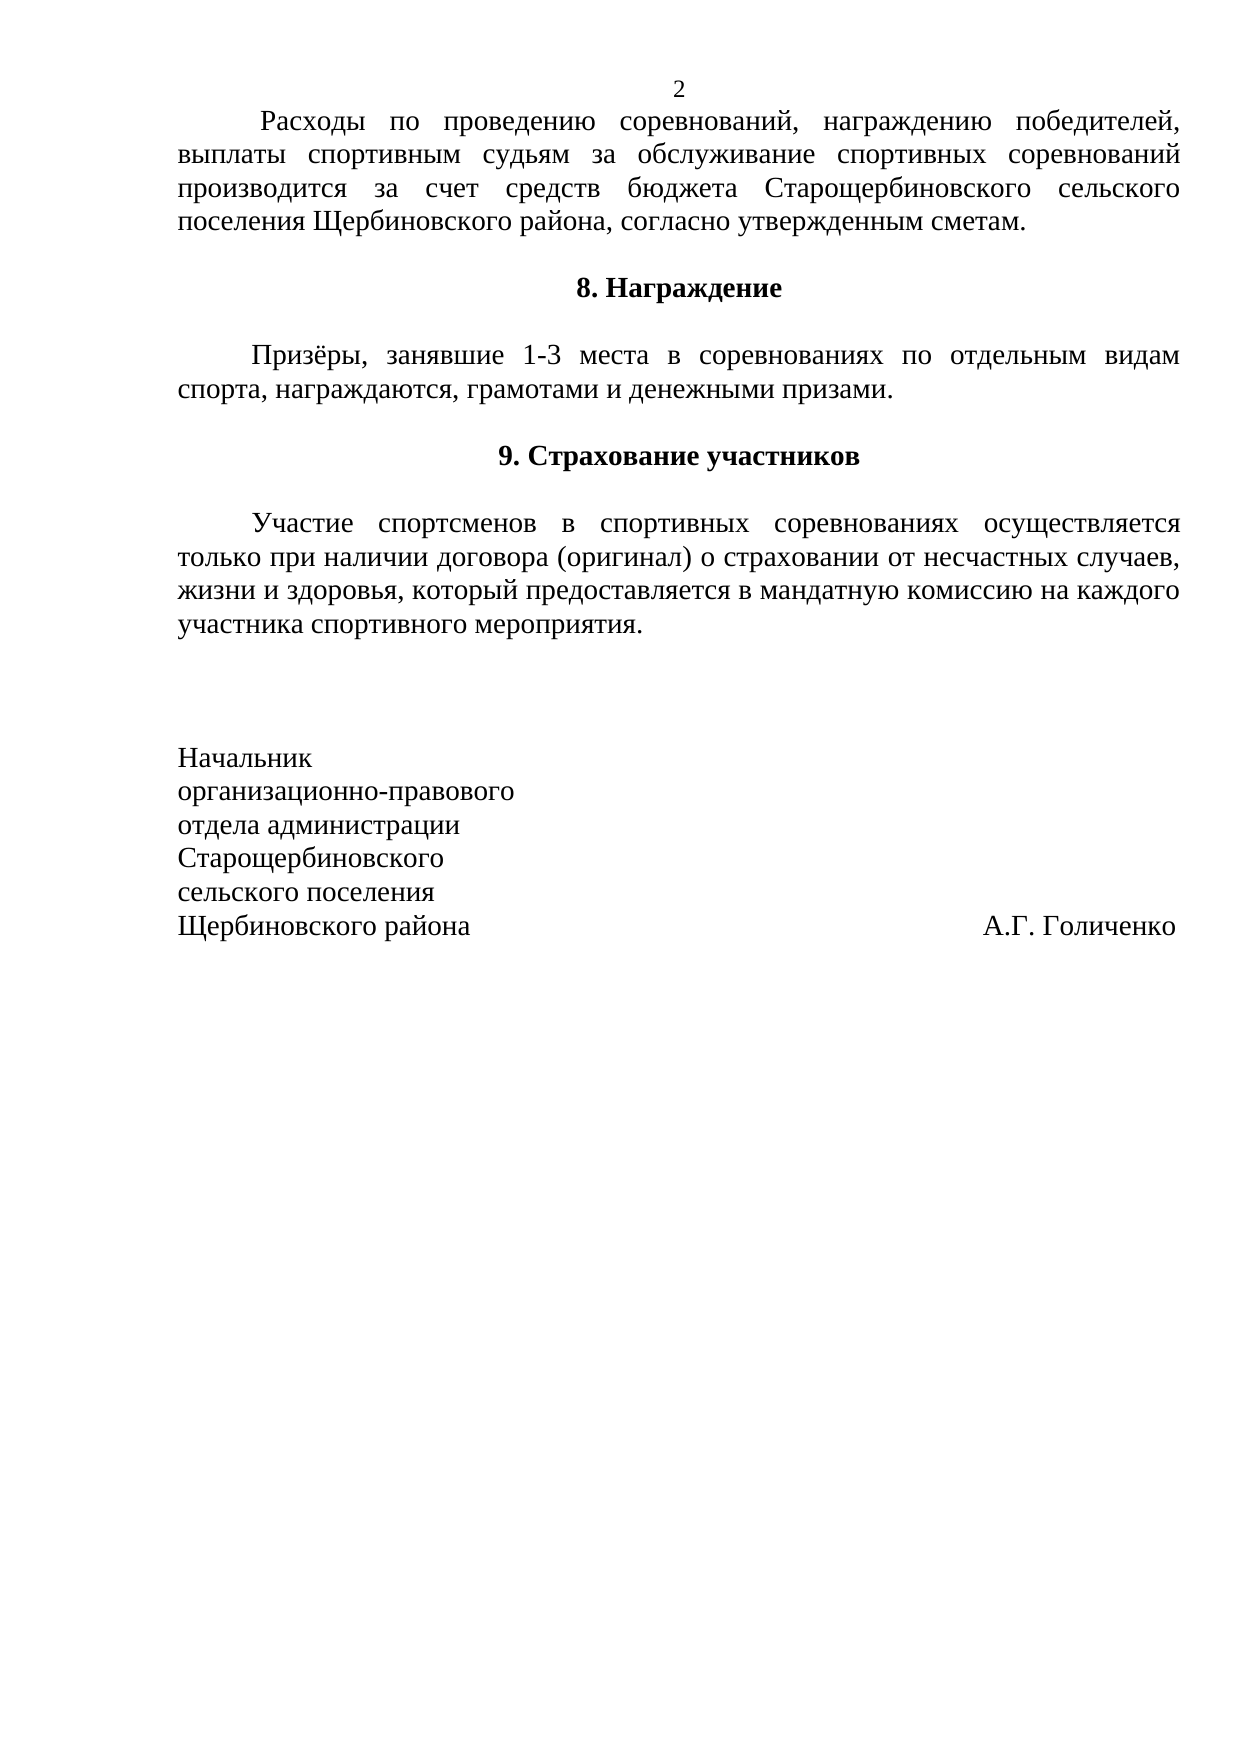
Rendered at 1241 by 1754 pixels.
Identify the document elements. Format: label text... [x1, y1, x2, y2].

text 9. Страхование участников [177, 438, 1181, 472]
text Щербиновского района А.Г. Голиченко [177, 908, 1181, 941]
text Призёры, занявшие 1-3 места в соревнованиях по отдельным видам спорта, награждаются, грамотами и денежными призами. [177, 337, 1181, 404]
text Расходы по проведению соревнований, награждению победителей, выплаты спортивным судьям за обслуживание спортивных соревнований производится за счет средств бюджета Старощербиновского сельского поселения Щербиновского района, согласно утвержденным сметам. [177, 103, 1181, 237]
text Начальник [177, 740, 1181, 773]
text организационно-правового [177, 773, 1181, 807]
text 8. Награждение [177, 270, 1181, 304]
text Старощербиновского [177, 841, 1181, 874]
text Участие спортсменов в спортивных соревнованиях осуществляется только при наличии договора (оригинал) о страховании от несчастных случаев, жизни и здоровья, который предоставляется в мандатную комиссию на каждого участника спортивного мероприятия. [177, 505, 1181, 639]
text сельского поселения [177, 874, 1181, 908]
text отдела администрации [177, 807, 1181, 841]
